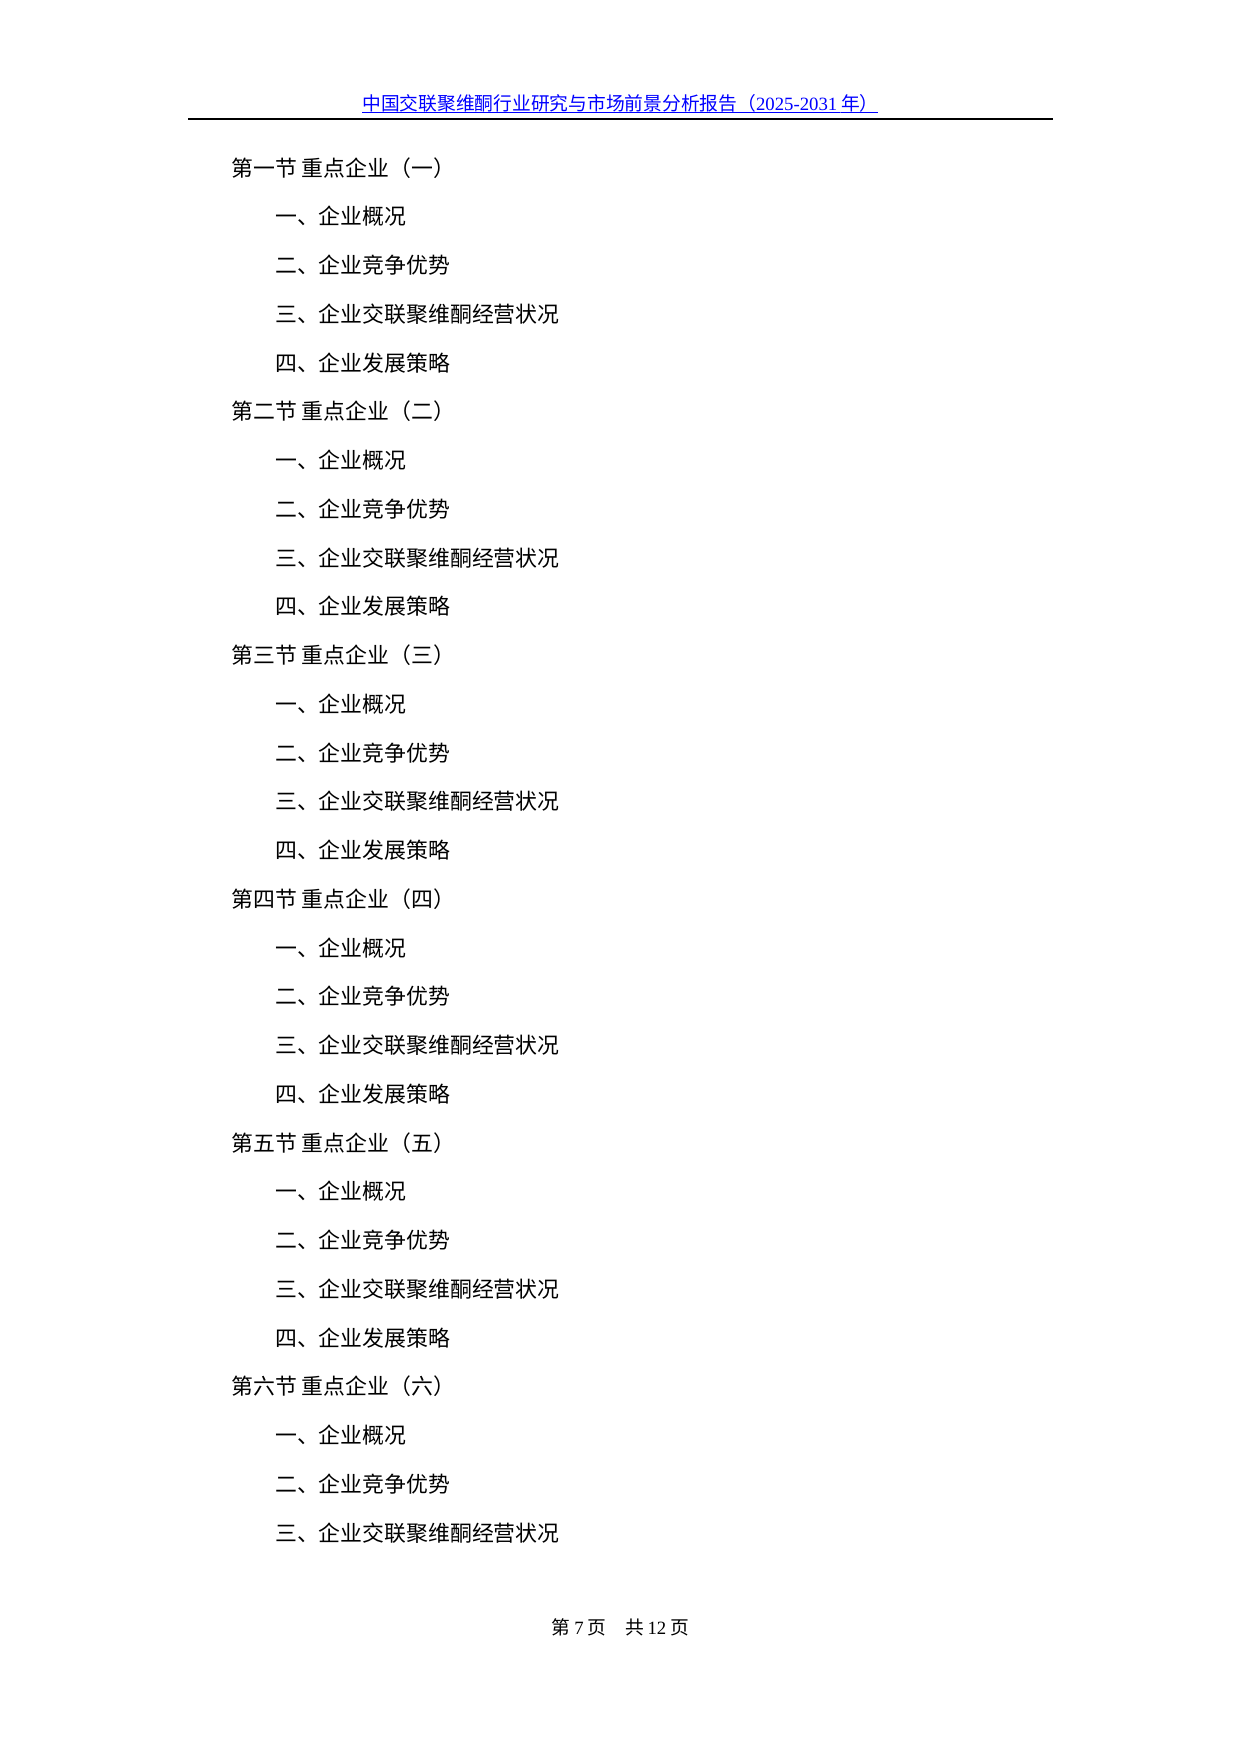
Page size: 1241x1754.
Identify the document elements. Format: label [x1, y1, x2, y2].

text [187, 150, 1053, 1548]
